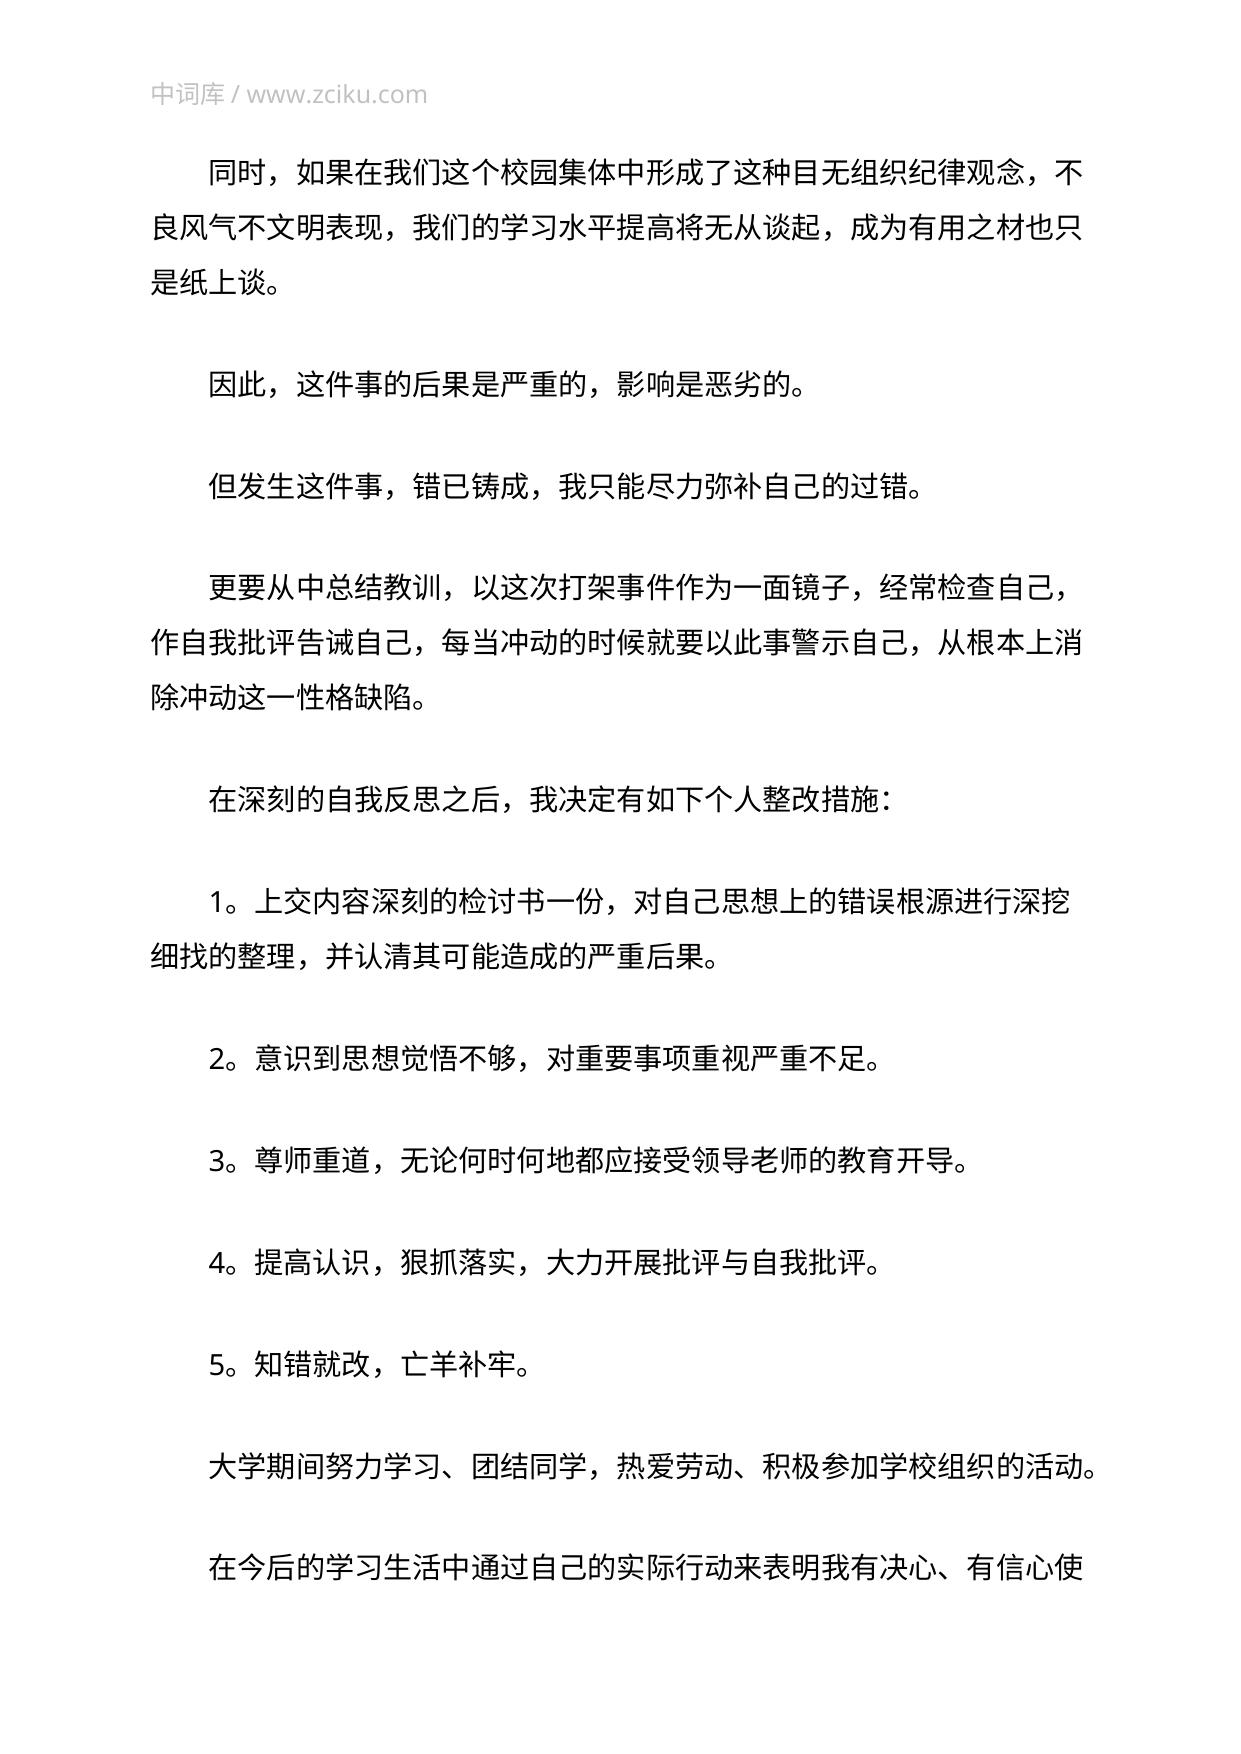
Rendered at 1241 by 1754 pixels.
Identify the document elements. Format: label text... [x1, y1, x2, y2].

text 3。尊师重道，无论何时何地都应接受领导老师的教育开导。 [150, 1137, 1090, 1179]
text 因此，这件事的后果是严重的，影响是恶劣的。 [150, 362, 1090, 404]
text 2。意识到思想觉悟不够，对重要事项重视严重不足。 [150, 1035, 1090, 1078]
text 5。知错就改，亡羊补牢。 [150, 1341, 1090, 1383]
text 在深刻的自我反思之后，我决定有如下个人整改措施： [150, 777, 1090, 819]
text 4。提高认识，狠抓落实，大力开展批评与自我批评。 [150, 1239, 1090, 1282]
text 更要从中总结教训，以这次打架事件作为一面镜子，经常检查自己，作自我批评告诫自己，每当冲动的时候就要以此事警示自己，从根本上消除冲动这一性格缺陷。 [150, 565, 1090, 717]
text 但发生这件事，错已铸成，我只能尽力弥补自己的过错。 [150, 463, 1090, 506]
text 大学期间努力学习、团结同学，热爱劳动、积极参加学校组织的活动。 [150, 1443, 1090, 1485]
text 1。上交内容深刻的检讨书一份，对自己思想上的错误根源进行深挖细找的整理，并认清其可能造成的严重后果。 [150, 878, 1090, 976]
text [150, 1545, 1090, 1587]
text 同时，如果在我们这个校园集体中形成了这种目无组织纪律观念，不良风气不文明表现，我们的学习水平提高将无从谈起，成为有用之材也只是纸上谈。 [150, 150, 1090, 302]
